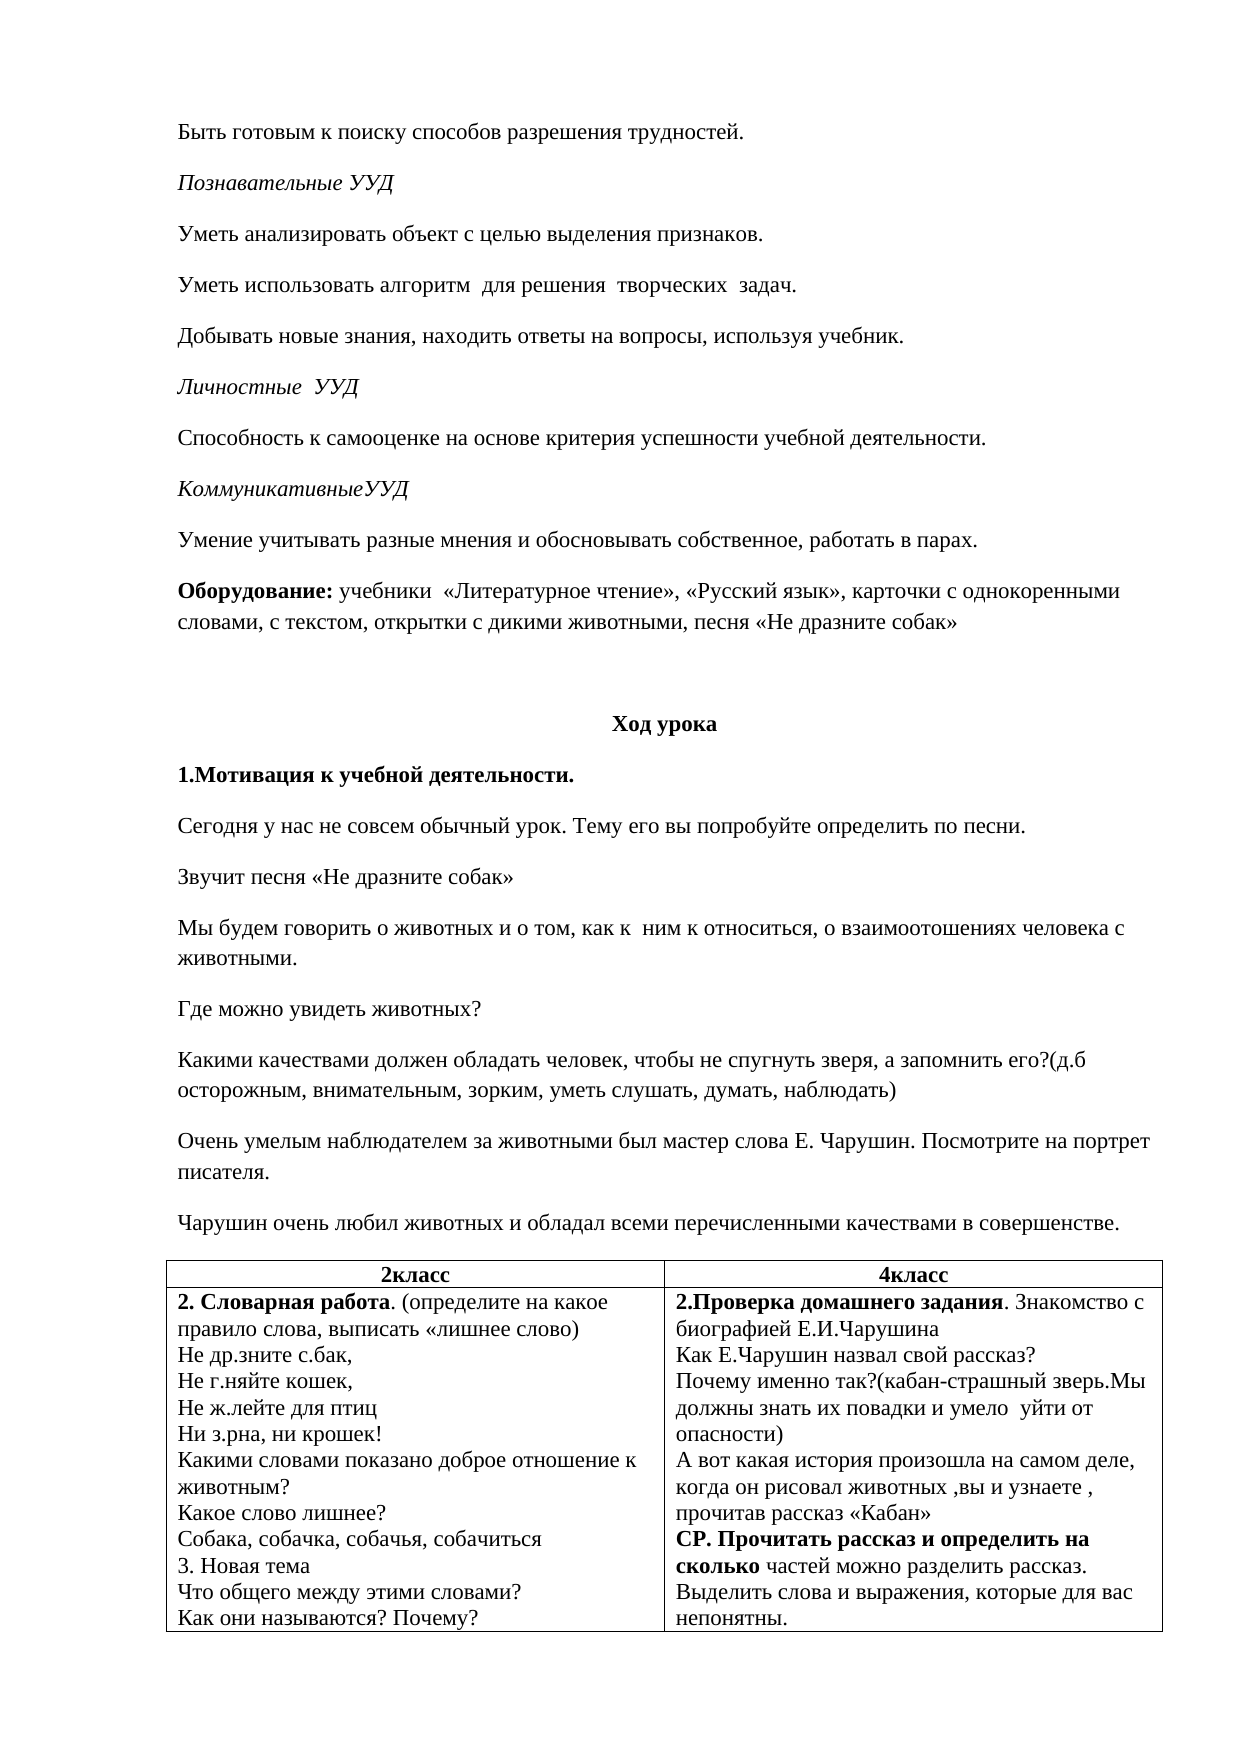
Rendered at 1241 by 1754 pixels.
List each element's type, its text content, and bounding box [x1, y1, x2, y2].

text Личностные УУД [177, 373, 1152, 400]
text Способность к самооценке на основе критерия успешности учебной деятельности. [177, 424, 1152, 451]
text Уметь анализировать объект с целью выделения признаков. [177, 220, 1152, 247]
text Ход урока [177, 710, 1152, 736]
text Быть готовым к поиску способов разрешения трудностей. [177, 118, 1152, 144]
text Какими качествами должен обладать человек, чтобы не спугнуть зверя, а запомнить его?(д.б осторожным, внимательным, зорким, уметь слушать, думать, наблюдать) [177, 1046, 1152, 1103]
table_header 2класс [167, 1261, 664, 1287]
text Мы будем говорить о животных и о том, как к ним к относиться, о взаимоотошениях человека с животными. [177, 914, 1152, 971]
text КоммуникативныеУУД [177, 475, 1152, 502]
text Умение учитывать разные мнения и обосновывать собственное, работать в парах. [177, 526, 1152, 553]
text Уметь использовать алгоритм для решения творческих задач. [177, 271, 1152, 298]
table_header 4класс [665, 1261, 1162, 1287]
text Познавательные УУД [177, 169, 1152, 196]
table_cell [665, 1288, 1162, 1631]
text Где можно увидеть животных? [177, 995, 1152, 1022]
text 1.Мотивация к учебной деятельности. [177, 761, 1152, 787]
text Чарушин очень любил животных и обладал всеми перечисленными качествами в совершенстве. [177, 1209, 1152, 1235]
text Звучит песня «Не дразните собак» [177, 863, 1152, 889]
text Очень умелым наблюдателем за животными был мастер слова Е. Чарушин. Посмотрите на портрет писателя. [177, 1127, 1152, 1184]
text Оборудование: учебники «Литературное чтение», «Русский язык», карточки с однокоренными словами, с текстом, открытки с дикими животными, песня «Не дразните собак» [177, 577, 1152, 634]
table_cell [167, 1288, 664, 1631]
text Добывать новые знания, находить ответы на вопросы, используя учебник. [177, 322, 1152, 349]
text Сегодня у нас не совсем обычный урок. Тему его вы попробуйте определить по песни. [177, 812, 1152, 838]
